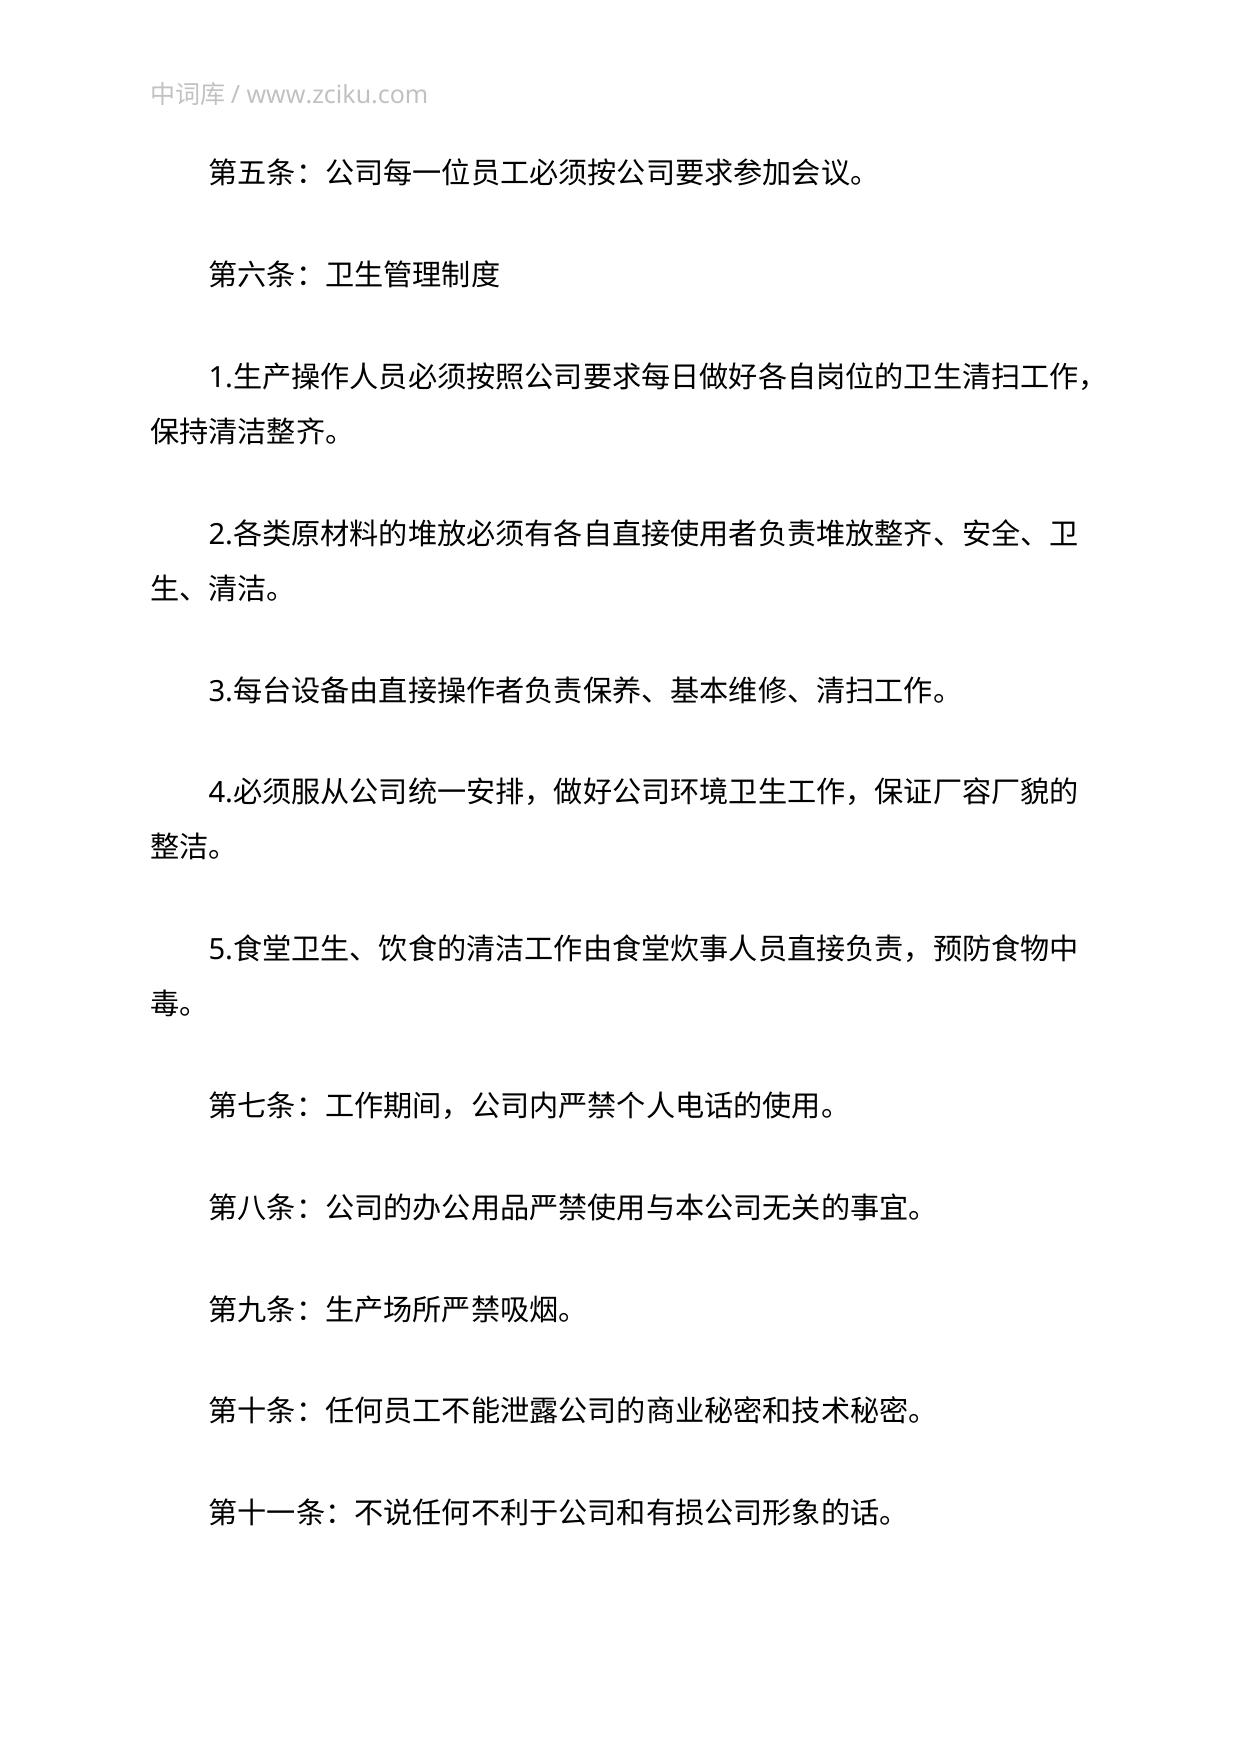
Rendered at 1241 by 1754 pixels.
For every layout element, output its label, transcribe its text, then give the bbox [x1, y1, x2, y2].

text 4.必须服从公司统一安排，做好公司环境卫生工作，保证厂容厂貌的整洁。 [150, 769, 1090, 866]
text 第九条：生产场所严禁吸烟。 [150, 1286, 1090, 1328]
text 5.食堂卫生、饮食的清洁工作由食堂炊事人员直接负责，预防食物中毒。 [150, 926, 1090, 1023]
text 第十条：任何员工不能泄露公司的商业秘密和技术秘密。 [150, 1388, 1090, 1430]
text 2.各类原材料的堆放必须有各自直接使用者负责堆放整齐、安全、卫生、清洁。 [150, 510, 1090, 608]
text 第六条：卫生管理制度 [150, 252, 1090, 294]
text 第十一条：不说任何不利于公司和有损公司形象的话。 [150, 1490, 1090, 1532]
text 第五条：公司每一位员工必须按公司要求参加会议。 [150, 150, 1090, 192]
text 3.每台设备由直接操作者负责保养、基本维修、清扫工作。 [150, 667, 1090, 709]
text 第八条：公司的办公用品严禁使用与本公司无关的事宜。 [150, 1184, 1090, 1227]
text 1.生产操作人员必须按照公司要求每日做好各自岗位的卫生清扫工作，保持清洁整齐。 [150, 353, 1090, 451]
text 第七条：工作期间，公司内严禁个人电话的使用。 [150, 1083, 1090, 1125]
